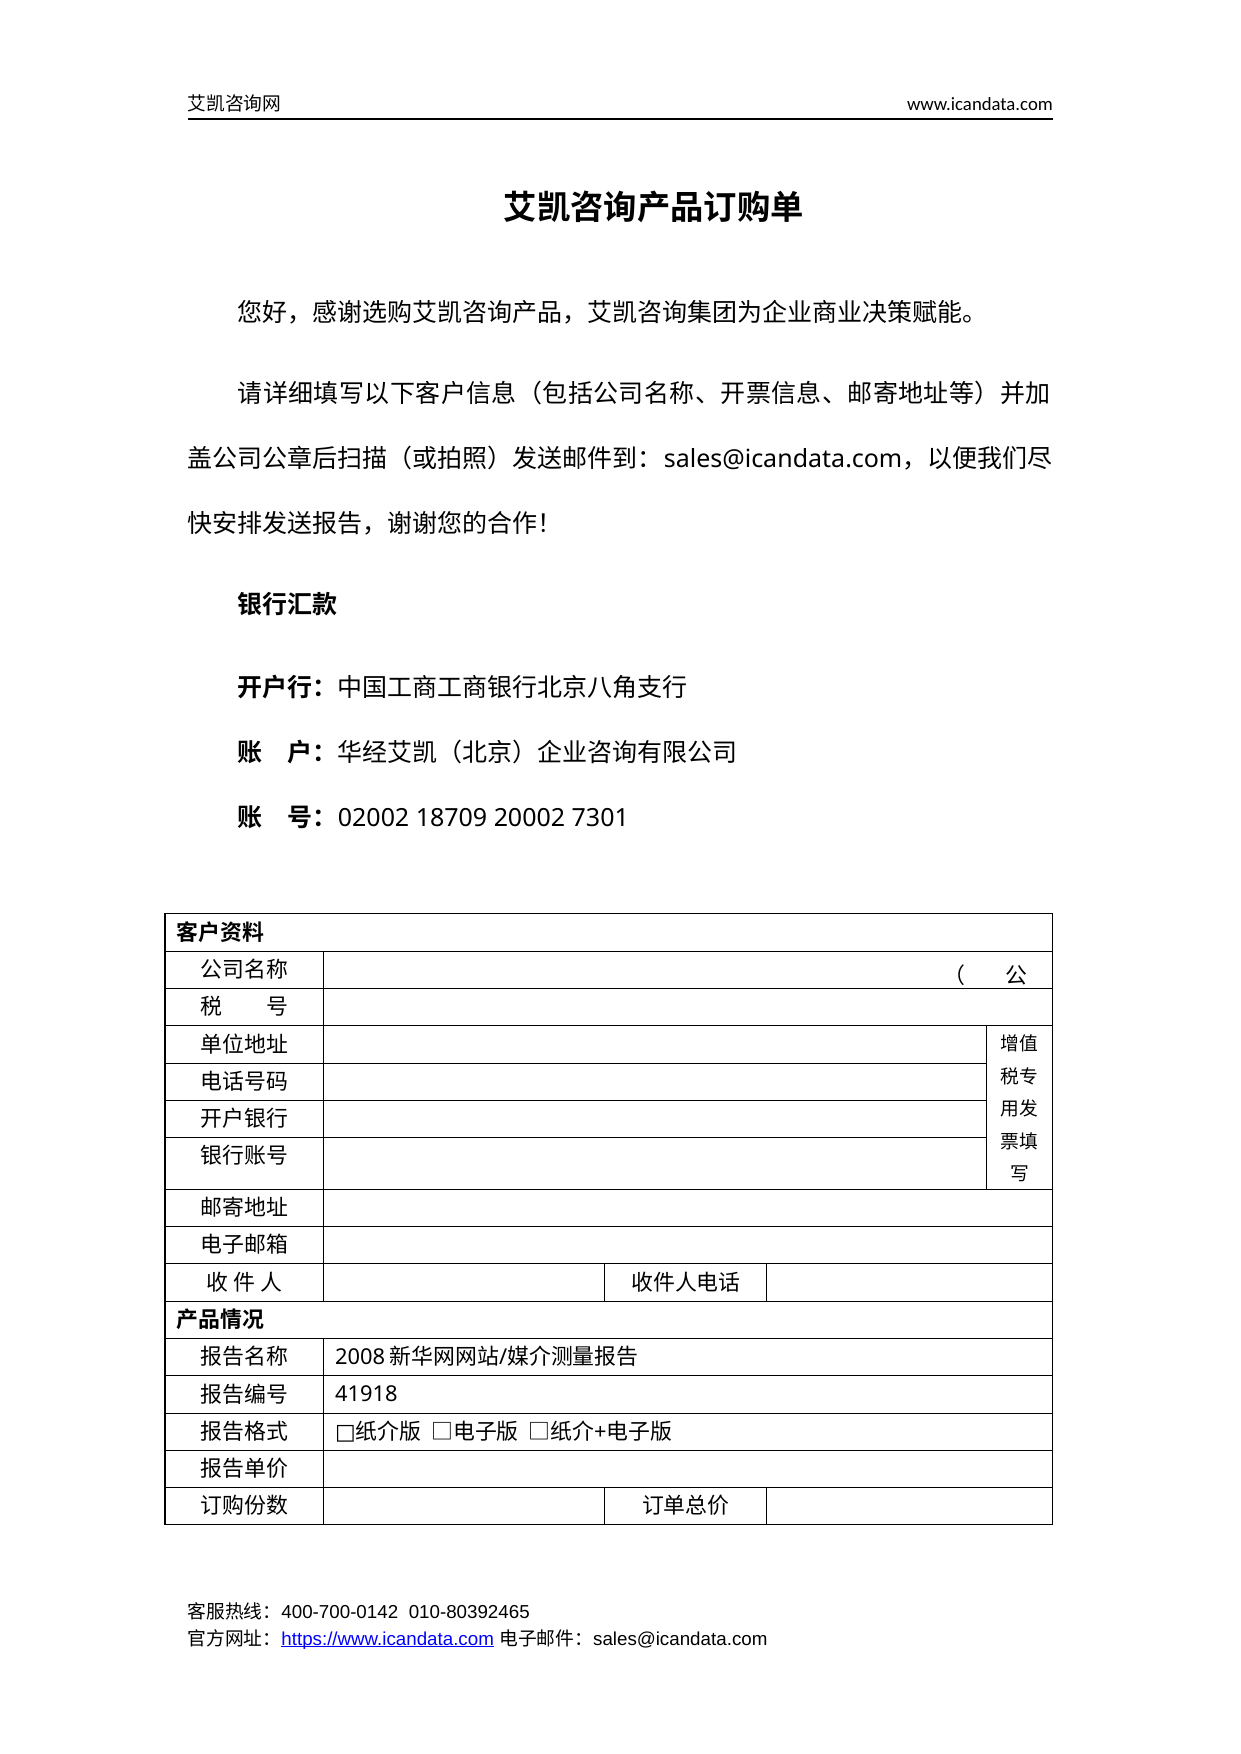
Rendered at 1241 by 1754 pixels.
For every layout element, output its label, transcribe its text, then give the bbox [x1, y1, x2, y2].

table_cell [324, 989, 1052, 1025]
table_cell 收件人电话 [605, 1264, 766, 1301]
table_cell 单位地址 [166, 1026, 323, 1062]
text 您好，感谢选购艾凯咨询产品，艾凯咨询集团为企业商业决策赋能。 [187, 278, 1053, 343]
text 艾凯咨询产品订购单 [187, 172, 1053, 237]
table_cell [767, 1264, 1052, 1301]
table_cell 报告名称 [166, 1339, 323, 1375]
table_cell 银行账号 [166, 1138, 323, 1189]
table_cell [324, 952, 1052, 988]
table_cell [324, 1064, 986, 1100]
text 账 户：华经艾凯（北京）企业咨询有限公司 [187, 718, 1053, 783]
table_cell 产品情况 [166, 1302, 1052, 1338]
table_cell 报告单价 [166, 1451, 323, 1487]
table_cell 邮寄地址 [166, 1190, 323, 1226]
table_cell 税 号 [166, 989, 323, 1025]
table_cell 2008新华网网站/媒介测量报告 [324, 1339, 1052, 1375]
table_cell 电话号码 [166, 1064, 323, 1100]
text 银行汇款 [187, 570, 1053, 635]
table_cell 订购份数 [166, 1488, 323, 1524]
table_cell [767, 1488, 1052, 1524]
text 账 号：02002 18709 20002 7301 [187, 783, 1053, 848]
table_cell 报告编号 [166, 1376, 323, 1412]
text 请详细填写以下客户信息（包括公司名称、开票信息、邮寄地址等）并加盖公司公章后扫描（或拍照）发送邮件到：sales@icandata.com，以便我们尽快安排发送报告，谢谢您的合作！ [187, 359, 1053, 554]
table_cell 订单总价 [605, 1488, 766, 1524]
table_cell [324, 1138, 986, 1189]
table_cell [324, 1264, 604, 1301]
table_cell [324, 1488, 604, 1524]
table_cell 报告格式 [166, 1414, 323, 1450]
table_cell □纸介版 □电子版 □纸介+电子版 [324, 1414, 1052, 1450]
table_cell 开户银行 [166, 1101, 323, 1137]
table_cell [324, 1451, 1052, 1487]
table_cell [324, 1190, 1052, 1226]
table_cell [324, 1101, 986, 1137]
table_cell 增值税专用发票填写 [987, 1026, 1052, 1189]
table_cell 公司名称 [166, 952, 323, 988]
text 开户行：中国工商工商银行北京八角支行 [187, 653, 1053, 718]
table_cell [324, 1026, 986, 1062]
table_cell 41918 [324, 1376, 1052, 1412]
table_header 客户资料 [166, 914, 1052, 951]
table_cell [324, 1227, 1052, 1263]
table_cell 收 件 人 [166, 1264, 323, 1301]
table_cell 电子邮箱 [166, 1227, 323, 1263]
